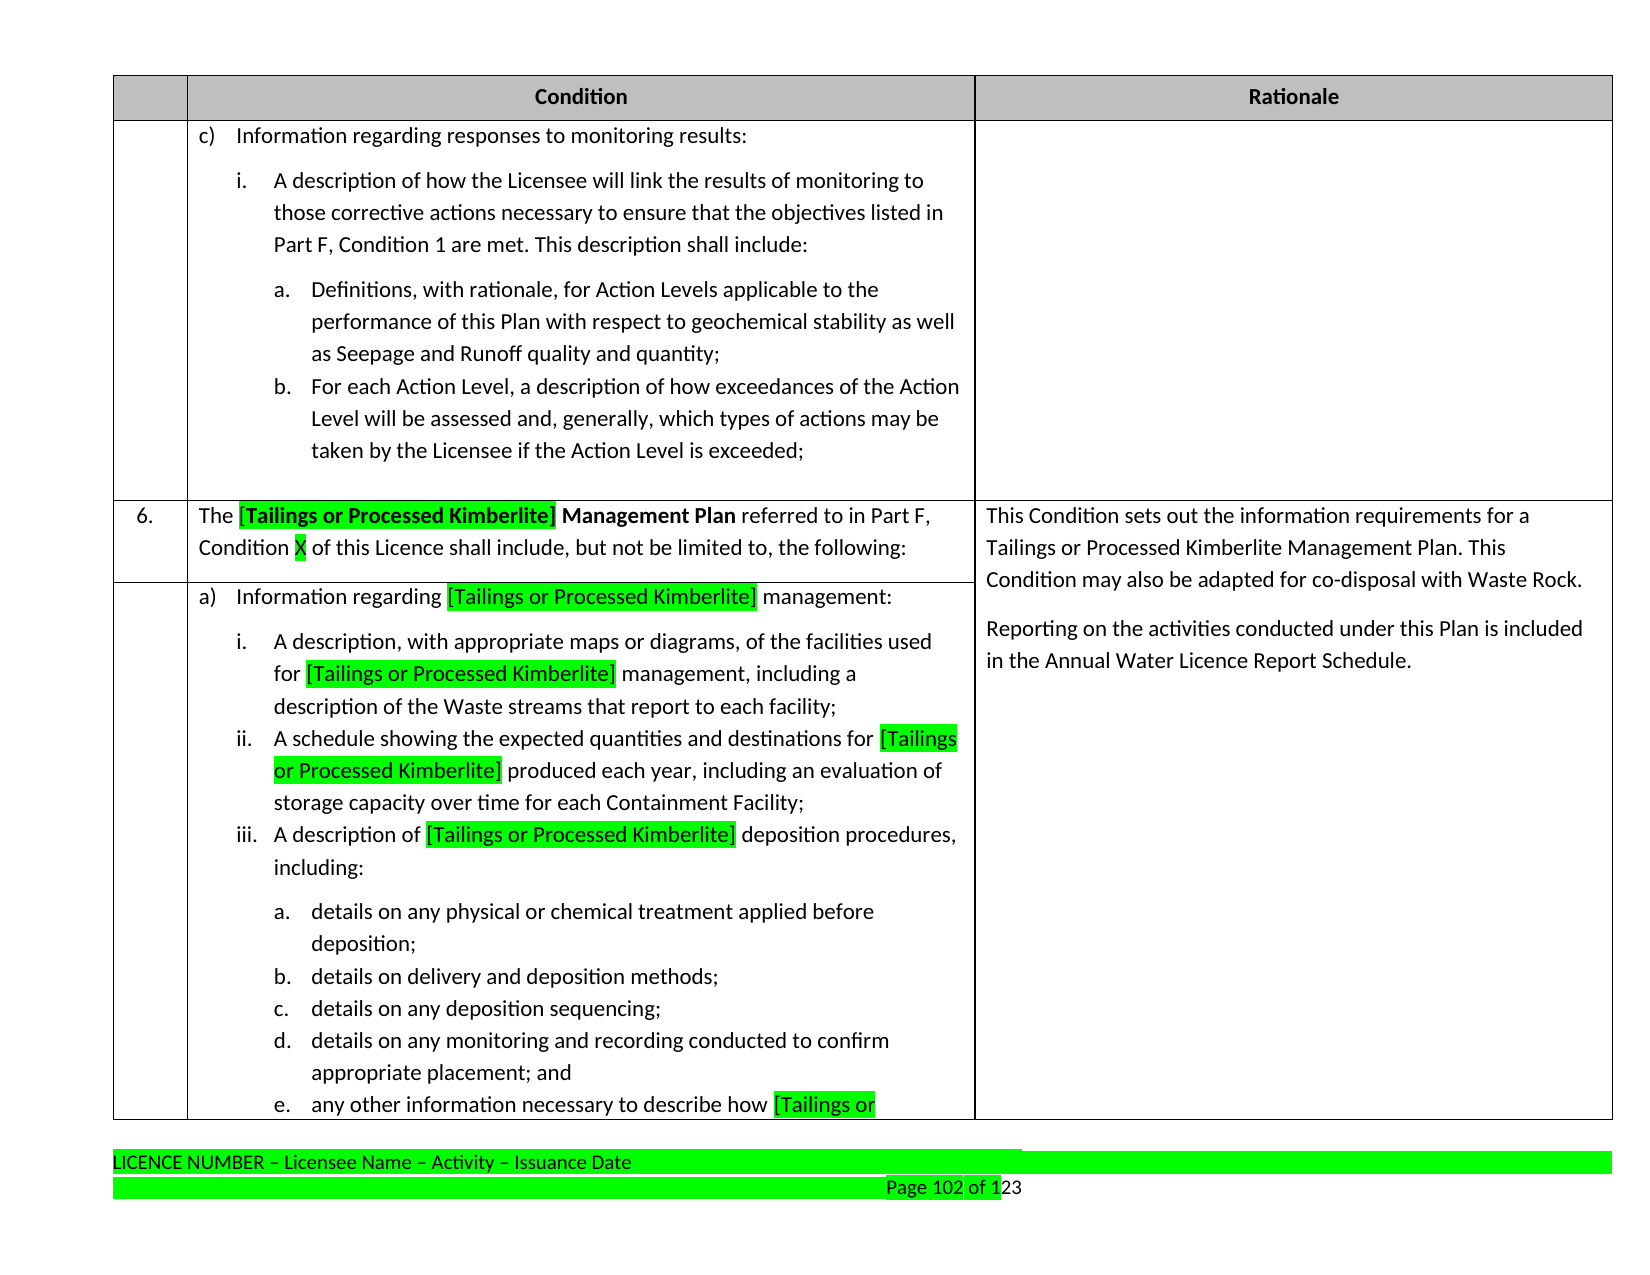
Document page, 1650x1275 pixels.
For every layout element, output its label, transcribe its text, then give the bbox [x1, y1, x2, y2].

table_cell This Condition sets out the information requirements for a Tailings or Processed Kimberlite Management Plan. This Condition may also be adapted for co-disposal with Waste Rock. Reporting on the activities conducted under this Plan is included in the Annual Water Licence Report Schedule. [976, 501, 1612, 1118]
table_cell [114, 121, 187, 500]
table_cell 6. [114, 501, 187, 582]
table_header [114, 76, 187, 120]
table_cell [114, 583, 187, 1118]
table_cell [188, 583, 974, 1118]
table_cell The [Tailings or Processed Kimberlite] Management Plan referred to in Part F, Condition X of this Licence shall include, but not be limited to, the following: [188, 501, 974, 582]
table_header Rationale [976, 76, 1612, 120]
table_cell Information regarding responses to monitoring results: i. A description of how the Licensee will link the results of monitoring to those corrective actions necessary to ensure that the objectives listed in Part F, Condition 1 are met. This description shall include: a. Definitions, with rationale, for Action Levels applicable to the performance of this Plan with respect to geochemical stability as well as Seepage and Runoff quality and quantity; b. For each Action Level, a description of how exceedances of the Action Level will be assessed and, generally, which types of actions may be taken by the Licensee if the Action Level is exceeded; [188, 121, 974, 500]
table_header Condition [188, 76, 974, 120]
